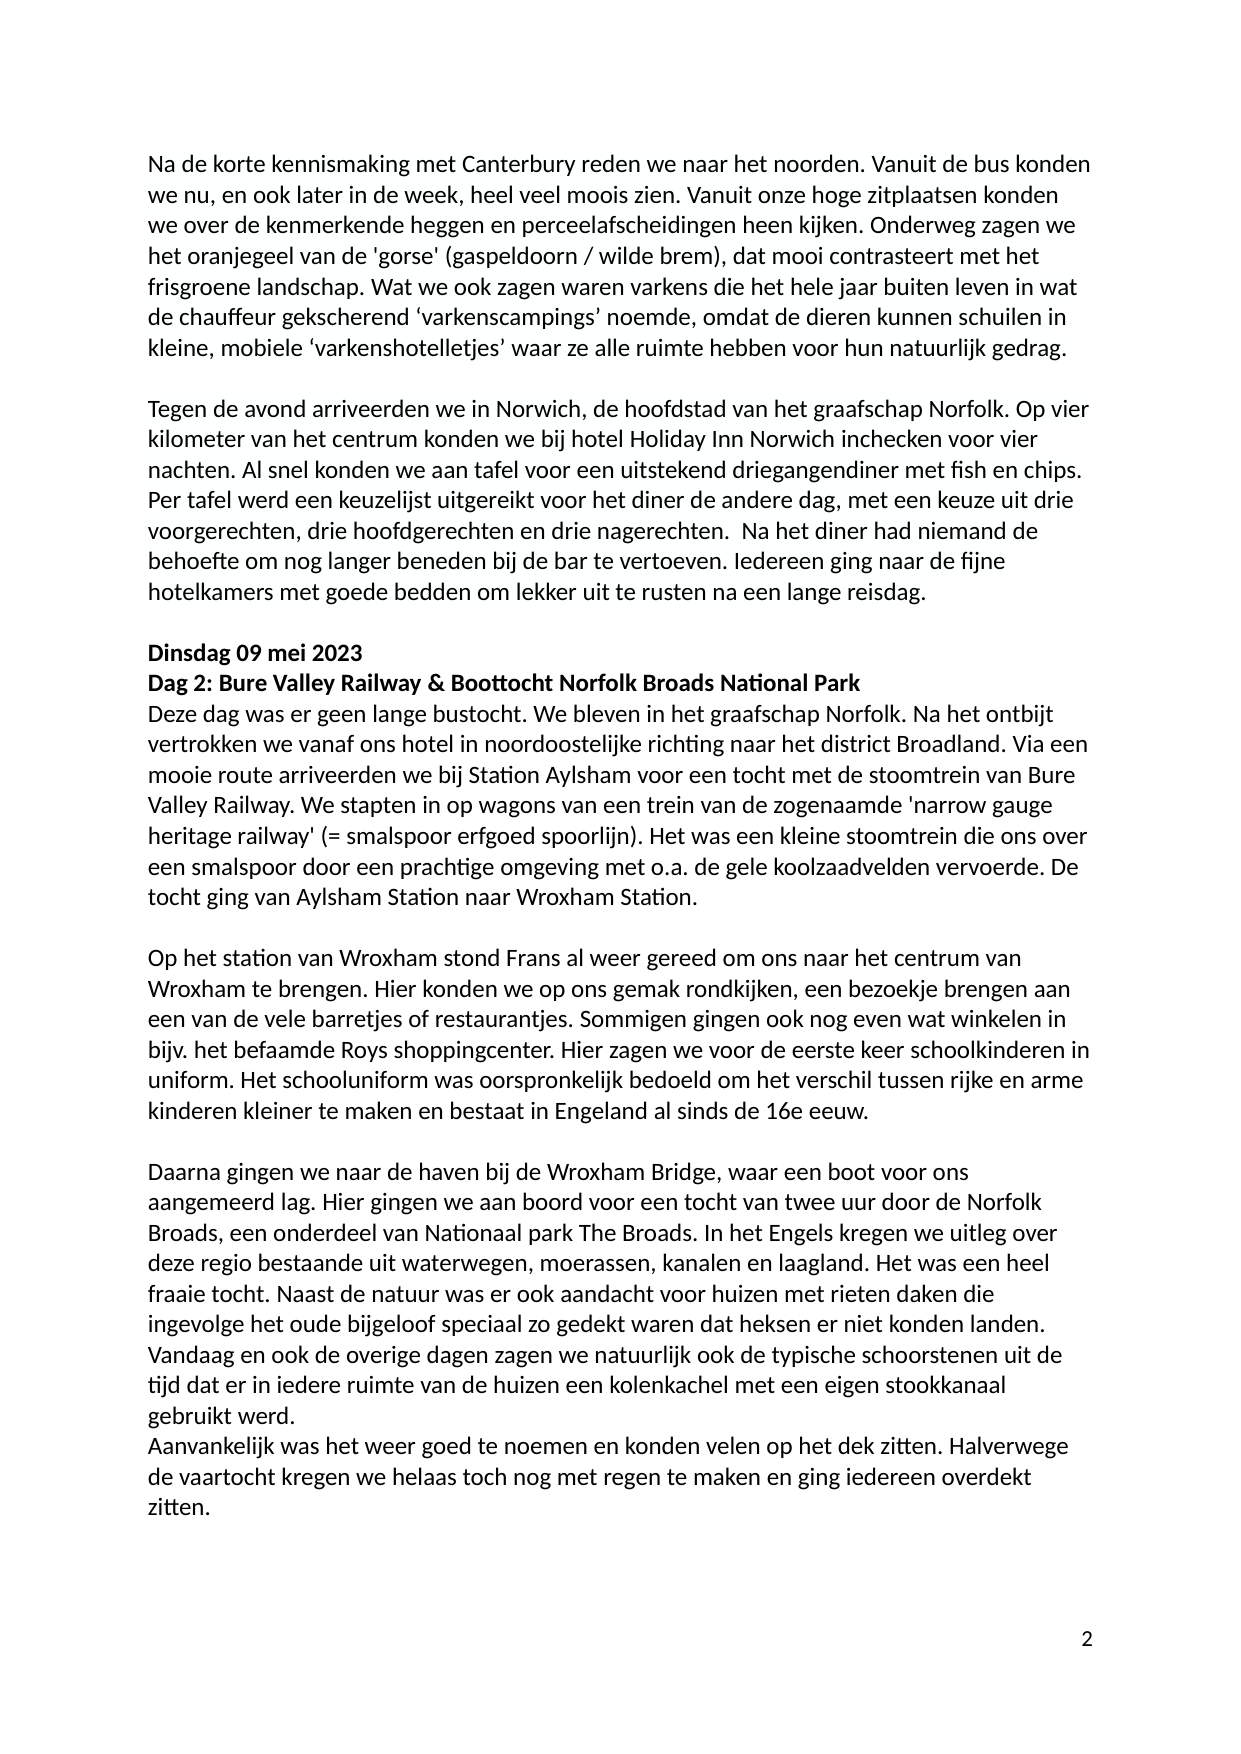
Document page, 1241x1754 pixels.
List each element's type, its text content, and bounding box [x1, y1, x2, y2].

text Daarna gingen we naar de haven bij de Wroxham Bridge, waar een boot voor ons aangemeerd lag. Hier gingen we aan boord voor een tocht van twee uur door de Norfolk Broads, een onderdeel van Nationaal park The Broads. In het Engels kregen we uitleg over deze regio bestaande uit waterwegen, moerassen, kanalen en laagland. Het was een heel fraaie tocht. Naast de natuur was er ook aandacht voor huizen met rieten daken die ingevolge het oude bijgeloof speciaal zo gedekt waren dat heksen er niet konden landen. Vandaag en ook de overige dagen zagen we natuurlijk ook de typische schoorstenen uit de tijd dat er in iedere ruimte van de huizen een kolenkachel met een eigen stookkanaal gebruikt werd. [148, 1156, 1092, 1431]
text Aanvankelijk was het weer goed te noemen en konden velen op het dek zitten. Halverwege de vaartocht kregen we helaas toch nog met regen te maken en ging iedereen overdekt zitten. [148, 1431, 1092, 1522]
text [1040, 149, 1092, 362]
text Op het station van Wroxham stond Frans al weer gereed om ons naar het centrum van Wroxham te brengen. Hier konden we op ons gemak rondkijken, een bezoekje brengen aan een van de vele barretjes of restaurantjes. Sommigen gingen ook nog even wat winkelen in bijv. het befaamde Roys shoppingcenter. Hier zagen we voor de eerste keer schoolkinderen in uniform. Het schooluniform was oorspronkelijk bedoeld om het verschil tussen rijke en arme kinderen kleiner te maken en bestaat in Engeland al sinds de 16e eeuw. [148, 942, 1092, 1125]
text Deze dag was er geen lange bustocht. We bleven in het graafschap Norfolk. Na het ontbijt vertrokken we vanaf ons hotel in noordoostelijke richting naar het district Broadland. Via een mooie route arriveerden we bij Station Aylsham voor een tocht met de stoomtrein van Bure Valley Railway. We stapten in op wagons van een trein van de zogenaamde 'narrow gauge heritage railway' (= smalspoor erfgoed spoorlijn). Het was een kleine stoomtrein die ons over een smalspoor door een prachtige omgeving met o.a. de gele koolzaadvelden vervoerde. De tocht ging van Aylsham Station naar Wroxham Station. [148, 698, 1092, 912]
text Dinsdag 09 mei 2023 Dag 2: Bure Valley Railway & Boottocht Norfolk Broads National Park [148, 637, 1092, 698]
